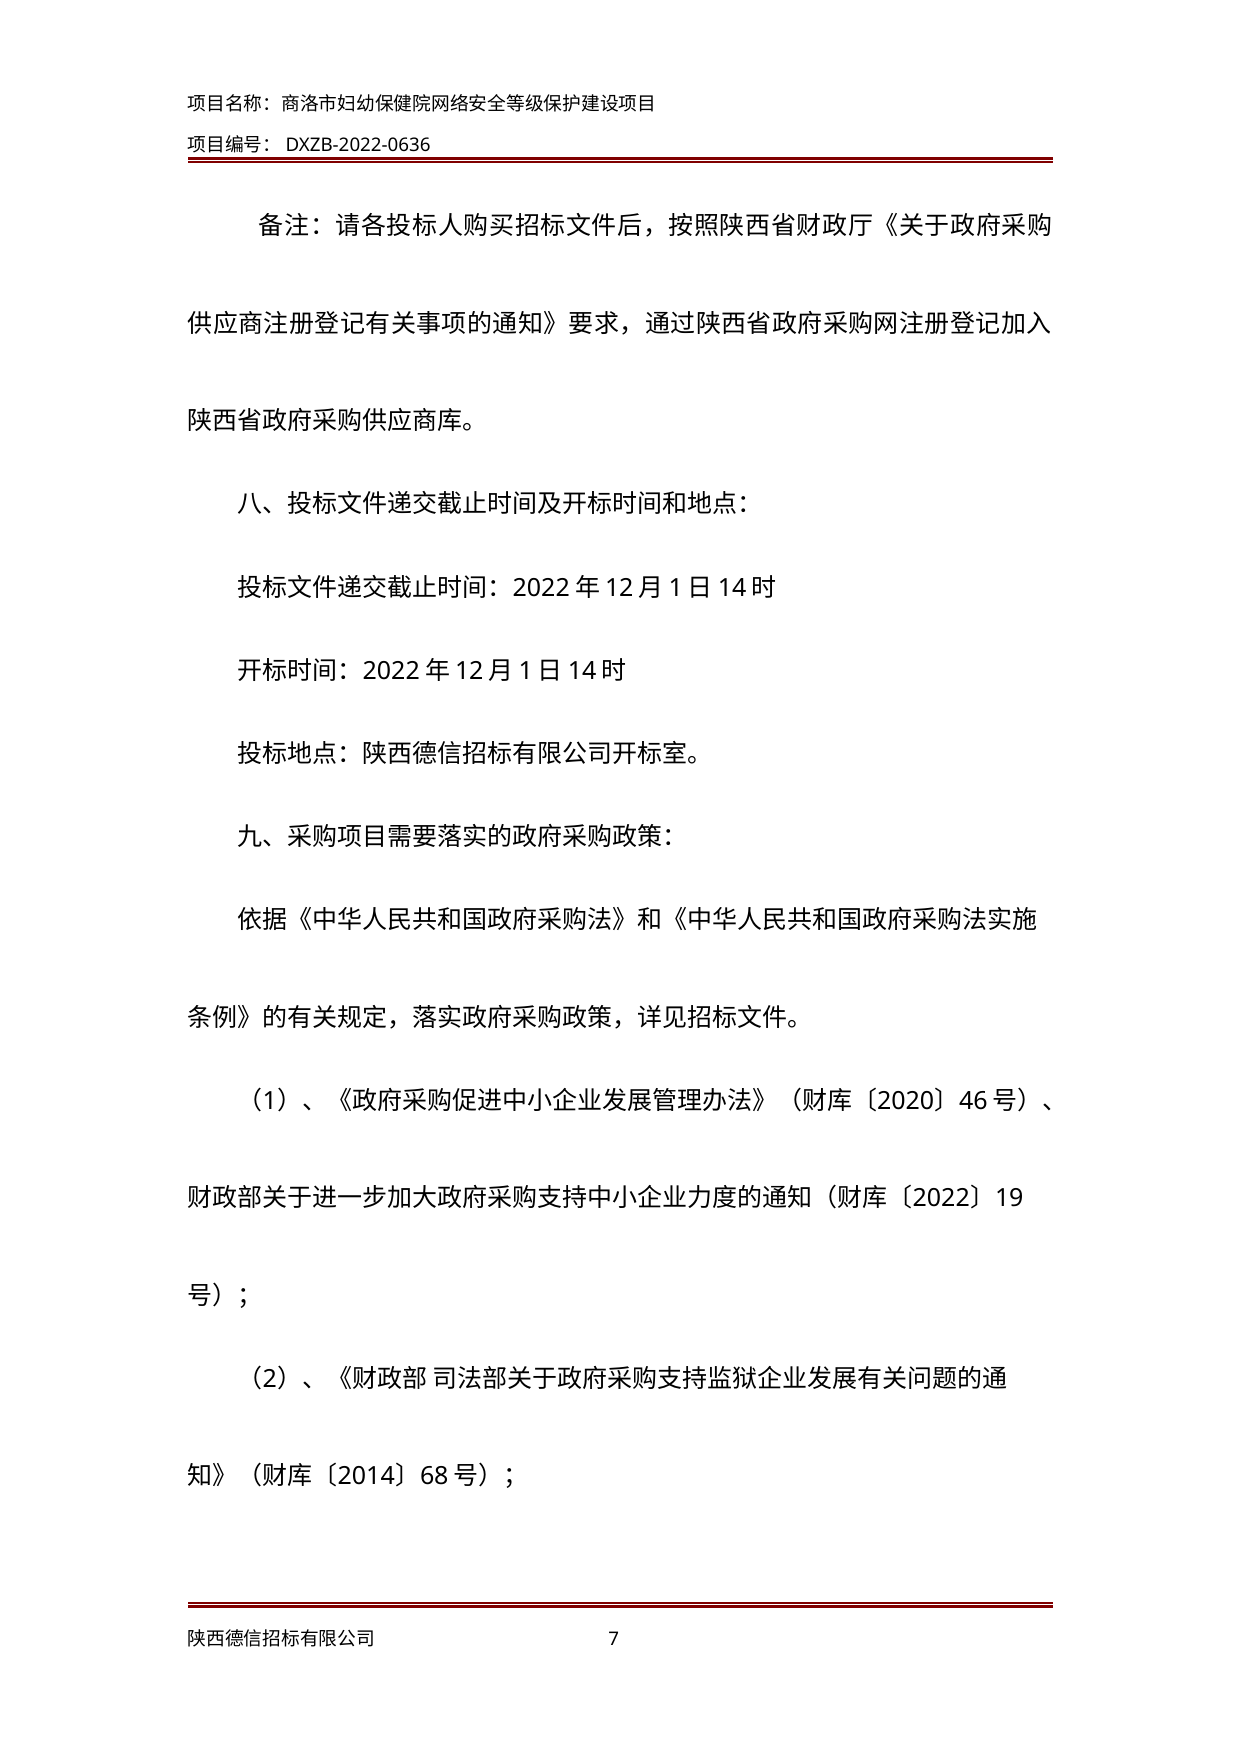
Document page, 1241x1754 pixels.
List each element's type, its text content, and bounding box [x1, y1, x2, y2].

text 九、采购项目需要落实的政府采购政策： [187, 802, 1053, 867]
text （2）、《财政部 司法部关于政府采购支持监狱企业发展有关问题的通知》（财库〔2014〕68号）； [187, 1344, 1053, 1506]
text （1）、《政府采购促进中小企业发展管理办法》（财库〔2020〕46号）、财政部关于进一步加大政府采购支持中小企业力度的通知（财库〔2022〕19号）； [187, 1066, 1053, 1326]
text 开标时间：2022年12月1日14时 [187, 636, 1053, 701]
text 八、投标文件递交截止时间及开标时间和地点： [187, 469, 1053, 534]
text 依据《中华人民共和国政府采购法》和《中华人民共和国政府采购法实施条例》的有关规定，落实政府采购政策，详见招标文件。 [187, 885, 1053, 1048]
text 投标地点：陕西德信招标有限公司开标室。 [187, 719, 1053, 784]
text 备注：请各投标人购买招标文件后，按照陕西省财政厅《关于政府采购供应商注册登记有关事项的通知》要求，通过陕西省政府采购网注册登记加入陕西省政府采购供应商库。 [187, 191, 1053, 451]
text 投标文件递交截止时间：2022年12月1日14时 [187, 553, 1053, 618]
